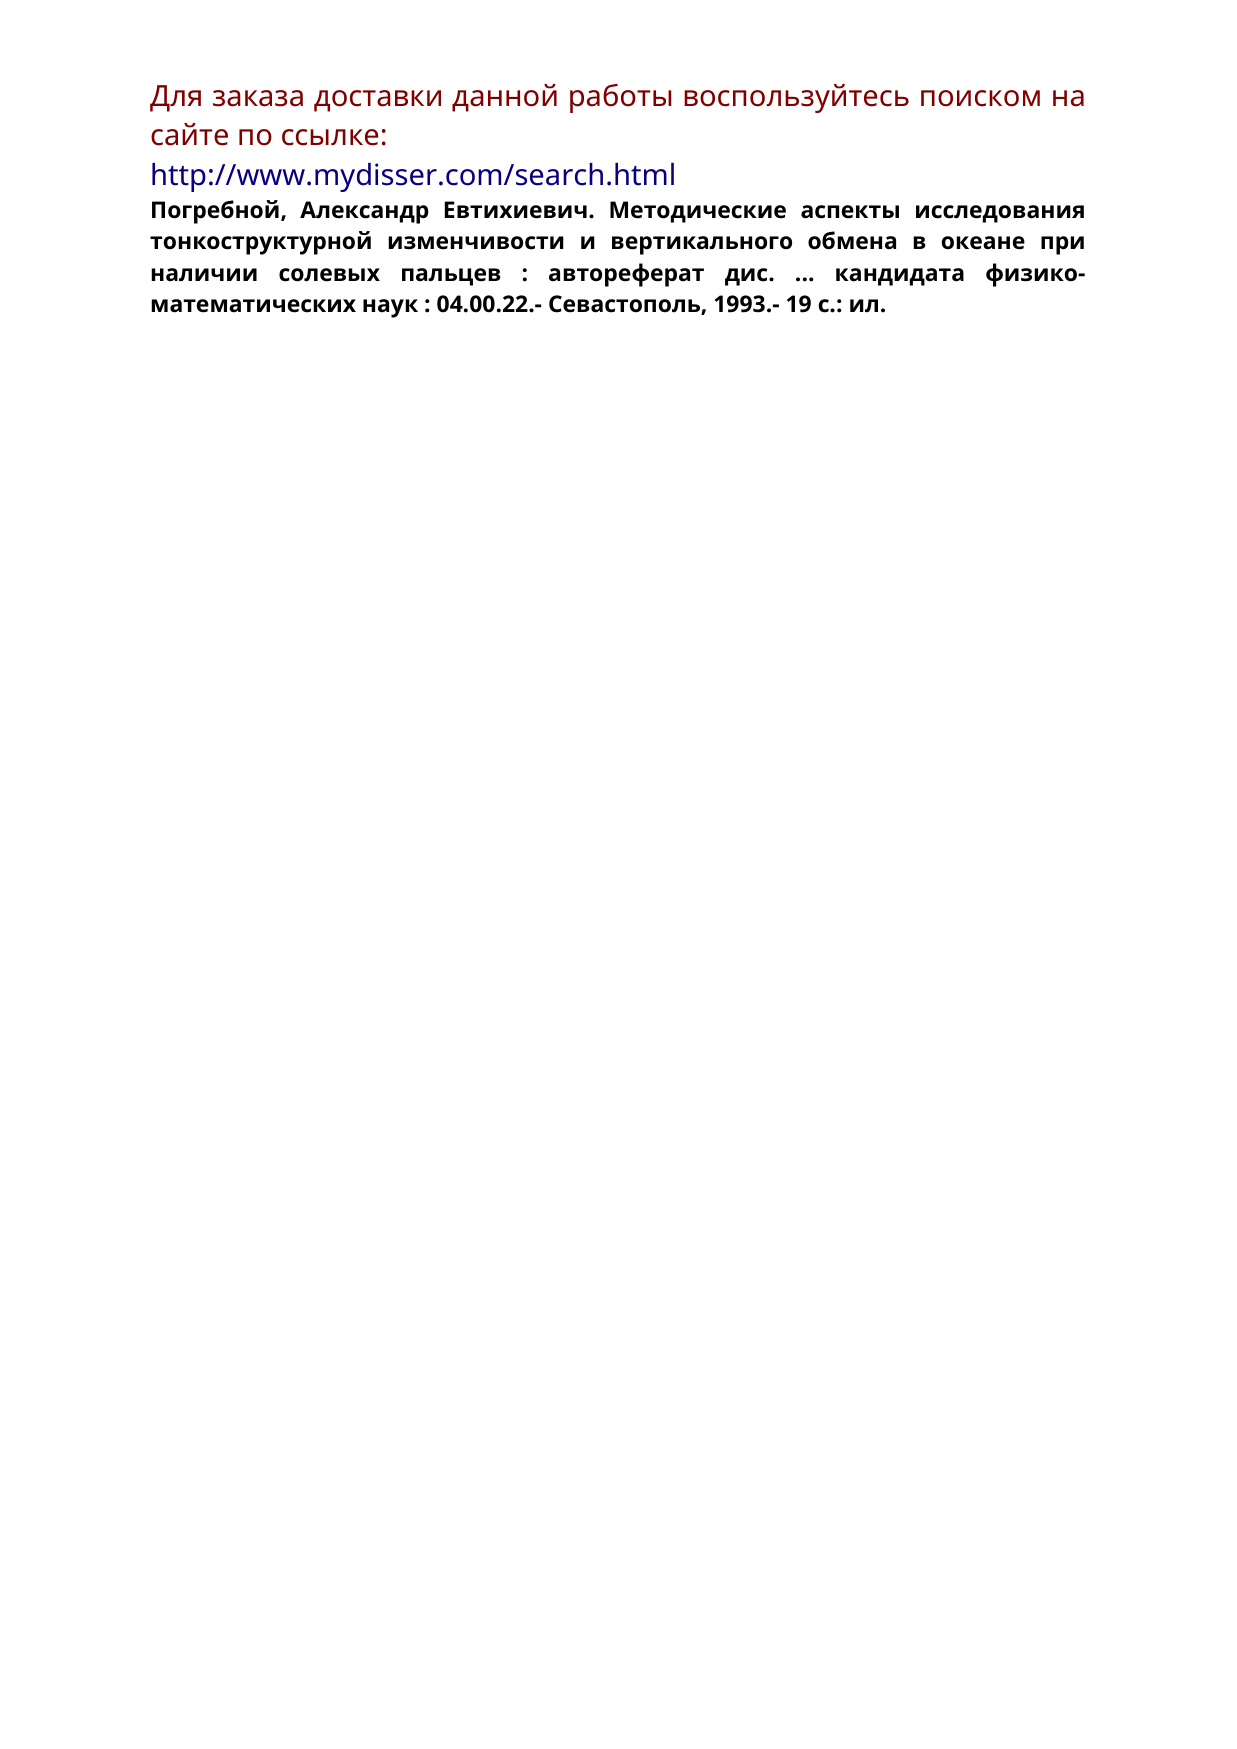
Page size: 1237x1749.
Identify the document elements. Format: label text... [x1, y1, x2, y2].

text Погребной, Александр Евтихиевич. Методические аспекты исследования тонкоструктурной изменчивости и вертикального обмена в океане при наличии солевых пальцев : автореферат дис. ... кандидата физико-математических наук : 04.00.22.- Севастополь, 1993.- 19 с.: ил. [150, 194, 1086, 319]
